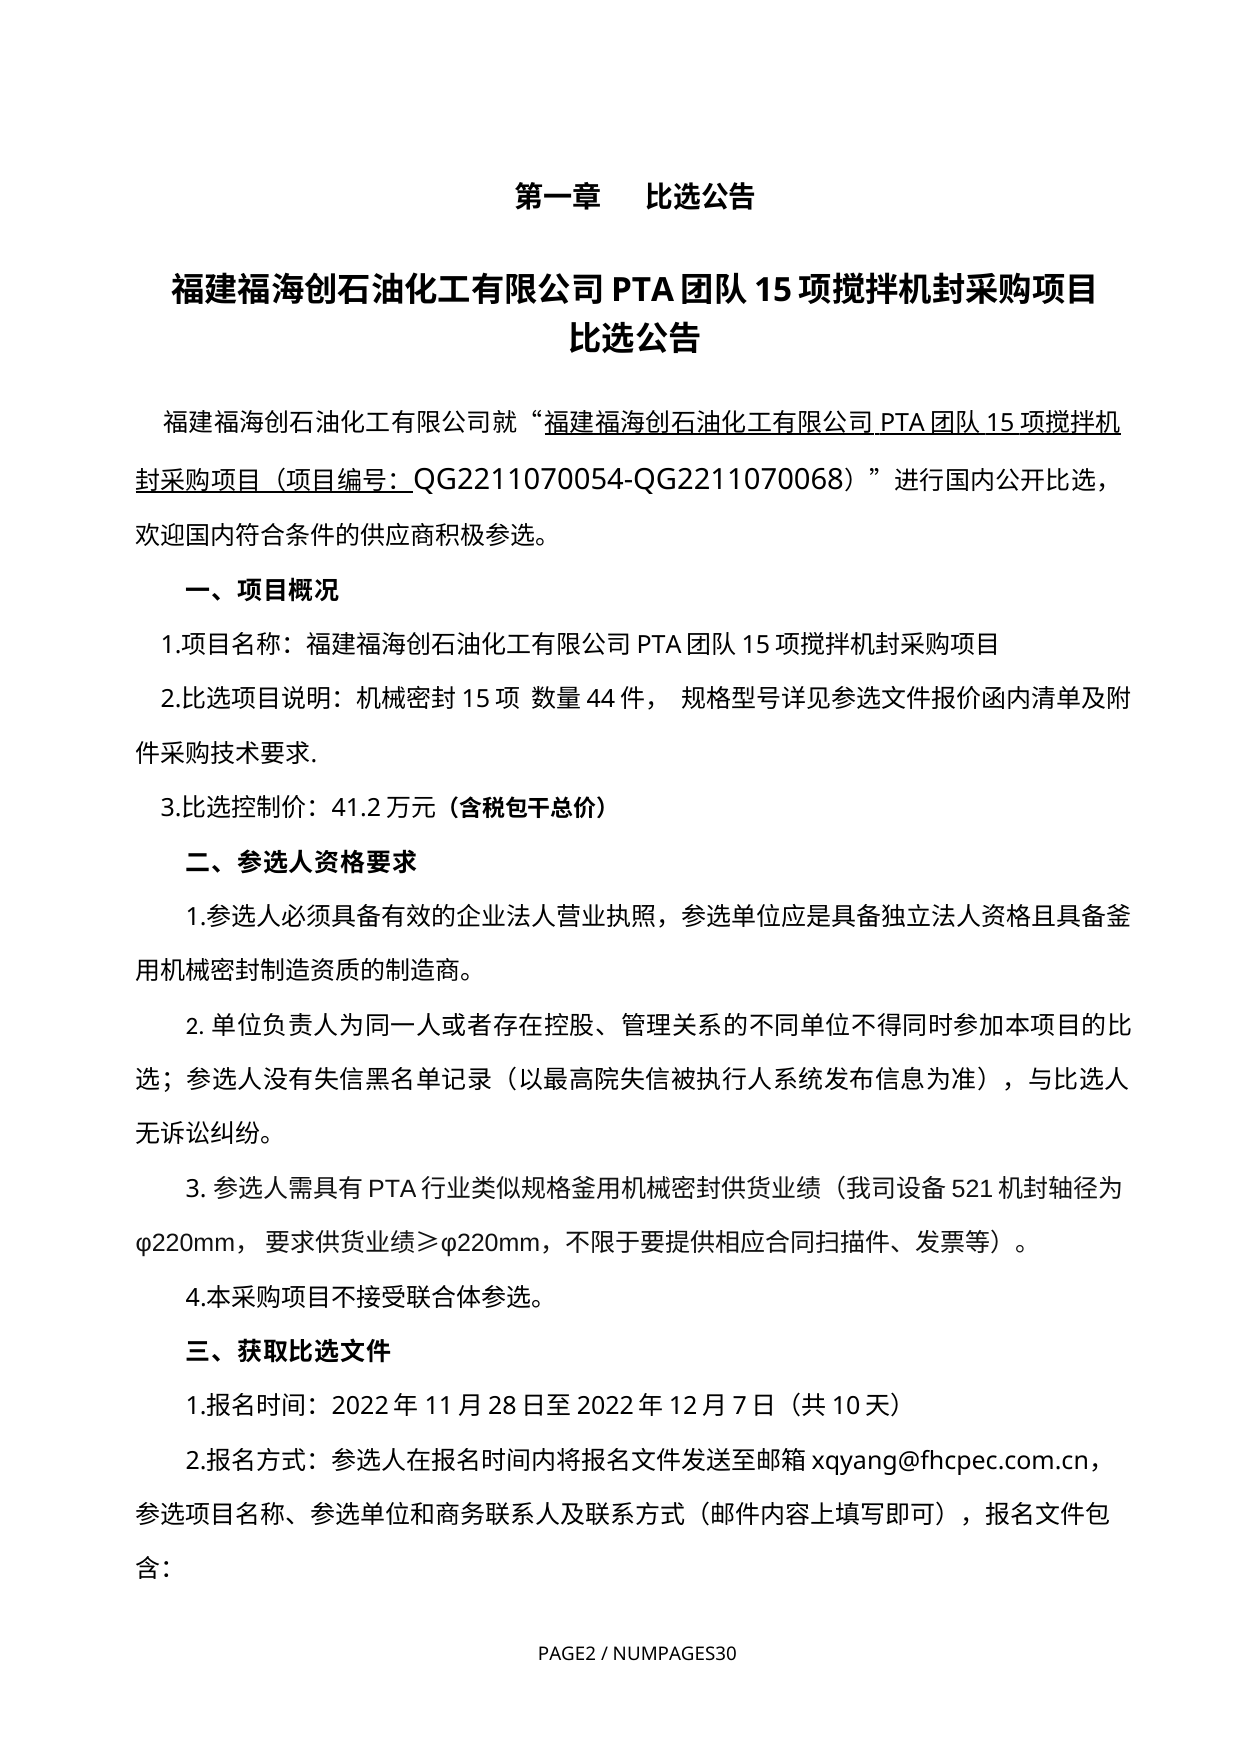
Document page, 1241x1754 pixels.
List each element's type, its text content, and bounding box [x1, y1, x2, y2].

text 三、获取比选文件 [135, 1331, 1134, 1368]
text 2. 单位负责人为同一人或者存在控股、管理关系的不同单位不得同时参加本项目的比选；参选人没有失信黑名单记录（以最高院失信被执行人系统发布信息为准），与比选人无诉讼纠纷。 [135, 1005, 1134, 1150]
text 3. 参选人需具有PTA行业类似规格釜用机械密封供货业绩（我司设备521机封轴径为φ220mm， 要求供货业绩≥φ220mm，不限于要提供相应合同扫描件、发票等）。 [135, 1168, 1134, 1259]
text 1.参选人必须具备有效的企业法人营业执照，参选单位应是具备独立法人资格且具备釜用机械密封制造资质的制造商。 [135, 896, 1134, 987]
text 二、参选人资格要求 [135, 842, 1134, 878]
text 2.报名方式：参选人在报名时间内将报名文件发送至邮箱xqyang@fhcpec.com.cn，参选项目名称、参选单位和商务联系人及联系方式（邮件内容上填写即可），报名文件包含： [135, 1440, 1134, 1585]
text 1.项目名称：福建福海创石油化工有限公司PTA团队15项搅拌机封采购项目 [135, 624, 1134, 661]
text 福建福海创石油化工有限公司PTA团队15项搅拌机封采购项目 比选公告 [135, 263, 1134, 359]
text 4.本采购项目不接受联合体参选。 [135, 1277, 1134, 1313]
text 1.报名时间：2022年 11月28日至2022年12月7日（共10天） [135, 1386, 1134, 1422]
text 一、项目概况 [135, 570, 1134, 606]
list 比选公告 [136, 178, 1134, 215]
text 3.比选控制价：41.2万元（含税包干总价） [135, 788, 1134, 824]
text 福建福海创石油化工有限公司就“福建福海创石油化工有限公司PTA团队15项搅拌机封采购项目（项目编号：QG2211070054-QG2211070068）”进行国内公开比选，欢迎国内符合条件的供应商积极参选。 [135, 402, 1121, 552]
text 2.比选项目说明：机械密封15项 数量44件， 规格型号详见参选文件报价函内清单及附件采购技术要求. [135, 679, 1134, 769]
